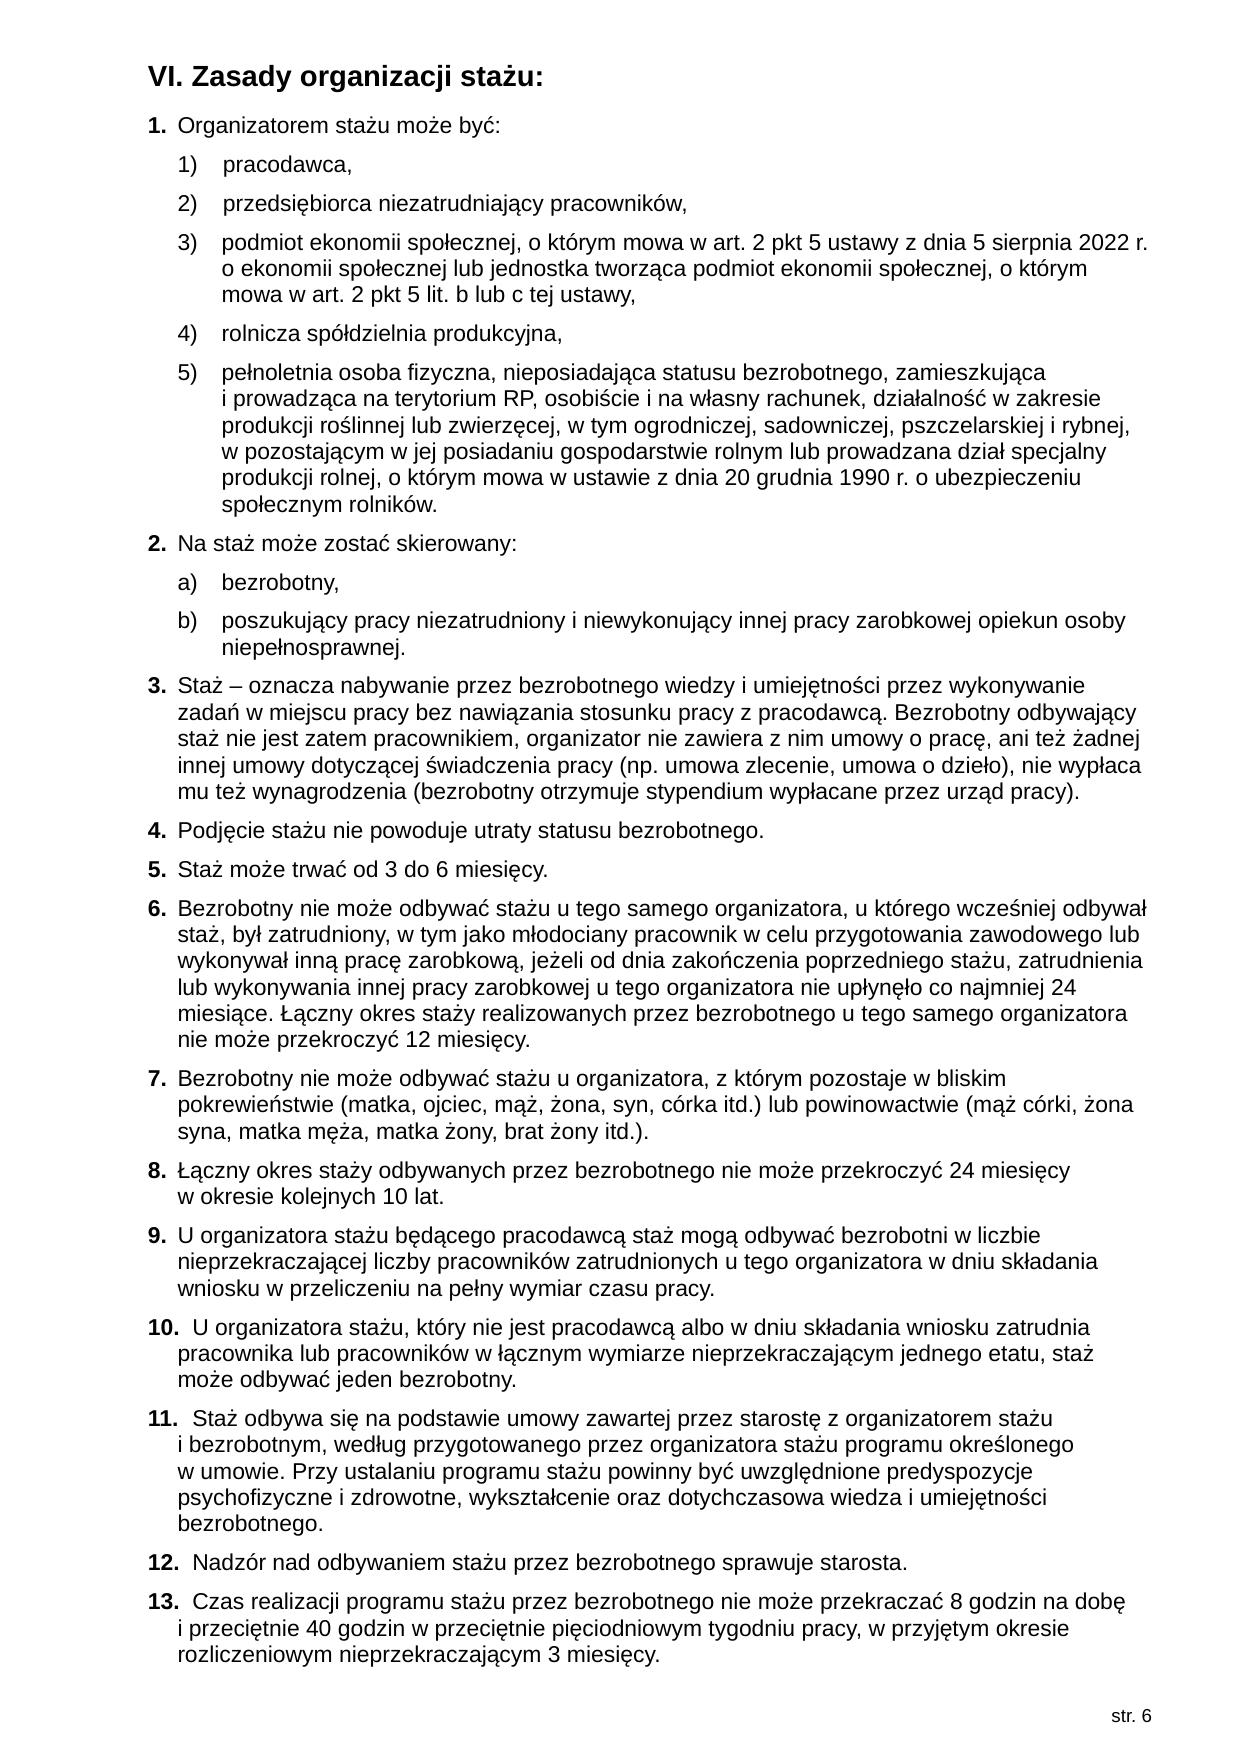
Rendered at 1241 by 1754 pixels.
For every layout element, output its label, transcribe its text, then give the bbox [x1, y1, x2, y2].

text VI. Zasady organizacji stażu: [148, 59, 1152, 93]
list Staż – oznacza nabywanie przez bezrobotnego wiedzy i umiejętności przez wykonywanie zadań w miejscu pracy bez nawiązania stosunku pracy z pracodawcą. Bezrobotny odbywający staż nie jest zatem pracownikiem, organizator nie zawiera z nim umowy o pracę, ani też żadnej innej umowy dotyczącej świadczenia pracy (np. umowa zlecenie, umowa o dzieło), nie wypłaca mu też wynagrodzenia (bezrobotny otrzymuje stypendium wypłacane przez urząd pracy). [148, 672, 1152, 804]
list Staż może trwać od 3 do 6 miesięcy. [148, 856, 1152, 882]
list Bezrobotny nie może odbywać stażu u organizatora, z którym pozostaje w bliskim pokrewieństwie (matka, ojciec, mąż, żona, syn, córka itd.) lub powinowactwie (mąż córki, żona syna, matka męża, matka żony, brat żony itd.). [148, 1065, 1152, 1144]
list U organizatora stażu będącego pracodawcą staż mogą odbywać bezrobotni w liczbie nieprzekraczającej liczby pracowników zatrudnionych u tego organizatora w dniu składania wniosku w przeliczeniu na pełny wymiar czasu pracy. [148, 1222, 1152, 1301]
list Podjęcie stażu nie powoduje utraty statusu bezrobotnego. [148, 817, 1152, 843]
list pracodawca, [177, 151, 1152, 177]
list pełnoletnia osoba fizyczna, nieposiadająca statusu bezrobotnego, zamieszkująca i prowadząca na terytorium RP, osobiście i na własny rachunek, działalność w zakresie produkcji roślinnej lub zwierzęcej, w tym ogrodniczej, sadowniczej, pszczelarskiej i rybnej, w pozostającym w jej posiadaniu gospodarstwie rolnym lub prowadzana dział specjalny produkcji rolnej, o którym mowa w ustawie z dnia 20 grudnia 1990 r. o ubezpieczeniu społecznym rolników. [177, 359, 1152, 517]
list bezrobotny, [177, 568, 1152, 595]
list Organizatorem stażu może być: [148, 112, 1152, 138]
list rolnicza spółdzielnia produkcyjna, [177, 320, 1152, 346]
list Staż odbywa się na podstawie umowy zawartej przez starostę z organizatorem stażu i bezrobotnym, według przygotowanego przez organizatora stażu programu określonego w umowie. Przy ustalaniu programu stażu powinny być uwzględnione predyspozycje psychofizyczne i zdrowotne, wykształcenie oraz dotychczasowa wiedza i umiejętności bezrobotnego. [148, 1405, 1152, 1537]
list przedsiębiorca niezatrudniający pracowników, [177, 190, 1152, 216]
list Łączny okres staży odbywanych przez bezrobotnego nie może przekroczyć 24 miesięcy w okresie kolejnych 10 lat. [148, 1157, 1152, 1209]
list poszukujący pracy niezatrudniony i niewykonujący innej pracy zarobkowej opiekun osoby niepełnosprawnej. [177, 607, 1152, 660]
list U organizatora stażu, który nie jest pracodawcą albo w dniu składania wniosku zatrudnia pracownika lub pracowników w łącznym wymiarze nieprzekraczającym jednego etatu, staż może odbywać jeden bezrobotny. [148, 1313, 1152, 1392]
list Nadzór nad odbywaniem stażu przez bezrobotnego sprawuje starosta. [148, 1549, 1152, 1576]
list podmiot ekonomii społecznej, o którym mowa w art. 2 pkt 5 ustawy z dnia 5 sierpnia 2022 r. o ekonomii społecznej lub jednostka tworząca podmiot ekonomii społecznej, o którym mowa w art. 2 pkt 5 lit. b lub c tej ustawy, [177, 228, 1152, 308]
list Na staż może zostać skierowany: [148, 529, 1152, 556]
list Czas realizacji programu stażu przez bezrobotnego nie może przekraczać 8 godzin na dobę i przeciętnie 40 godzin w przeciętnie pięciodniowym tygodniu pracy, w przyjętym okresie rozliczeniowym nieprzekraczającym 3 miesięcy. [148, 1588, 1152, 1667]
list Bezrobotny nie może odbywać stażu u tego samego organizatora, u którego wcześniej odbywał staż, był zatrudniony, w tym jako młodociany pracownik w celu przygotowania zawodowego lub wykonywał inną pracę zarobkową, jeżeli od dnia zakończenia poprzedniego stażu, zatrudnienia lub wykonywania innej pracy zarobkowej u tego organizatora nie upłynęło co najmniej 24 miesiące. Łączny okres staży realizowanych przez bezrobotnego u tego samego organizatora nie może przekroczyć 12 miesięcy. [148, 894, 1152, 1053]
